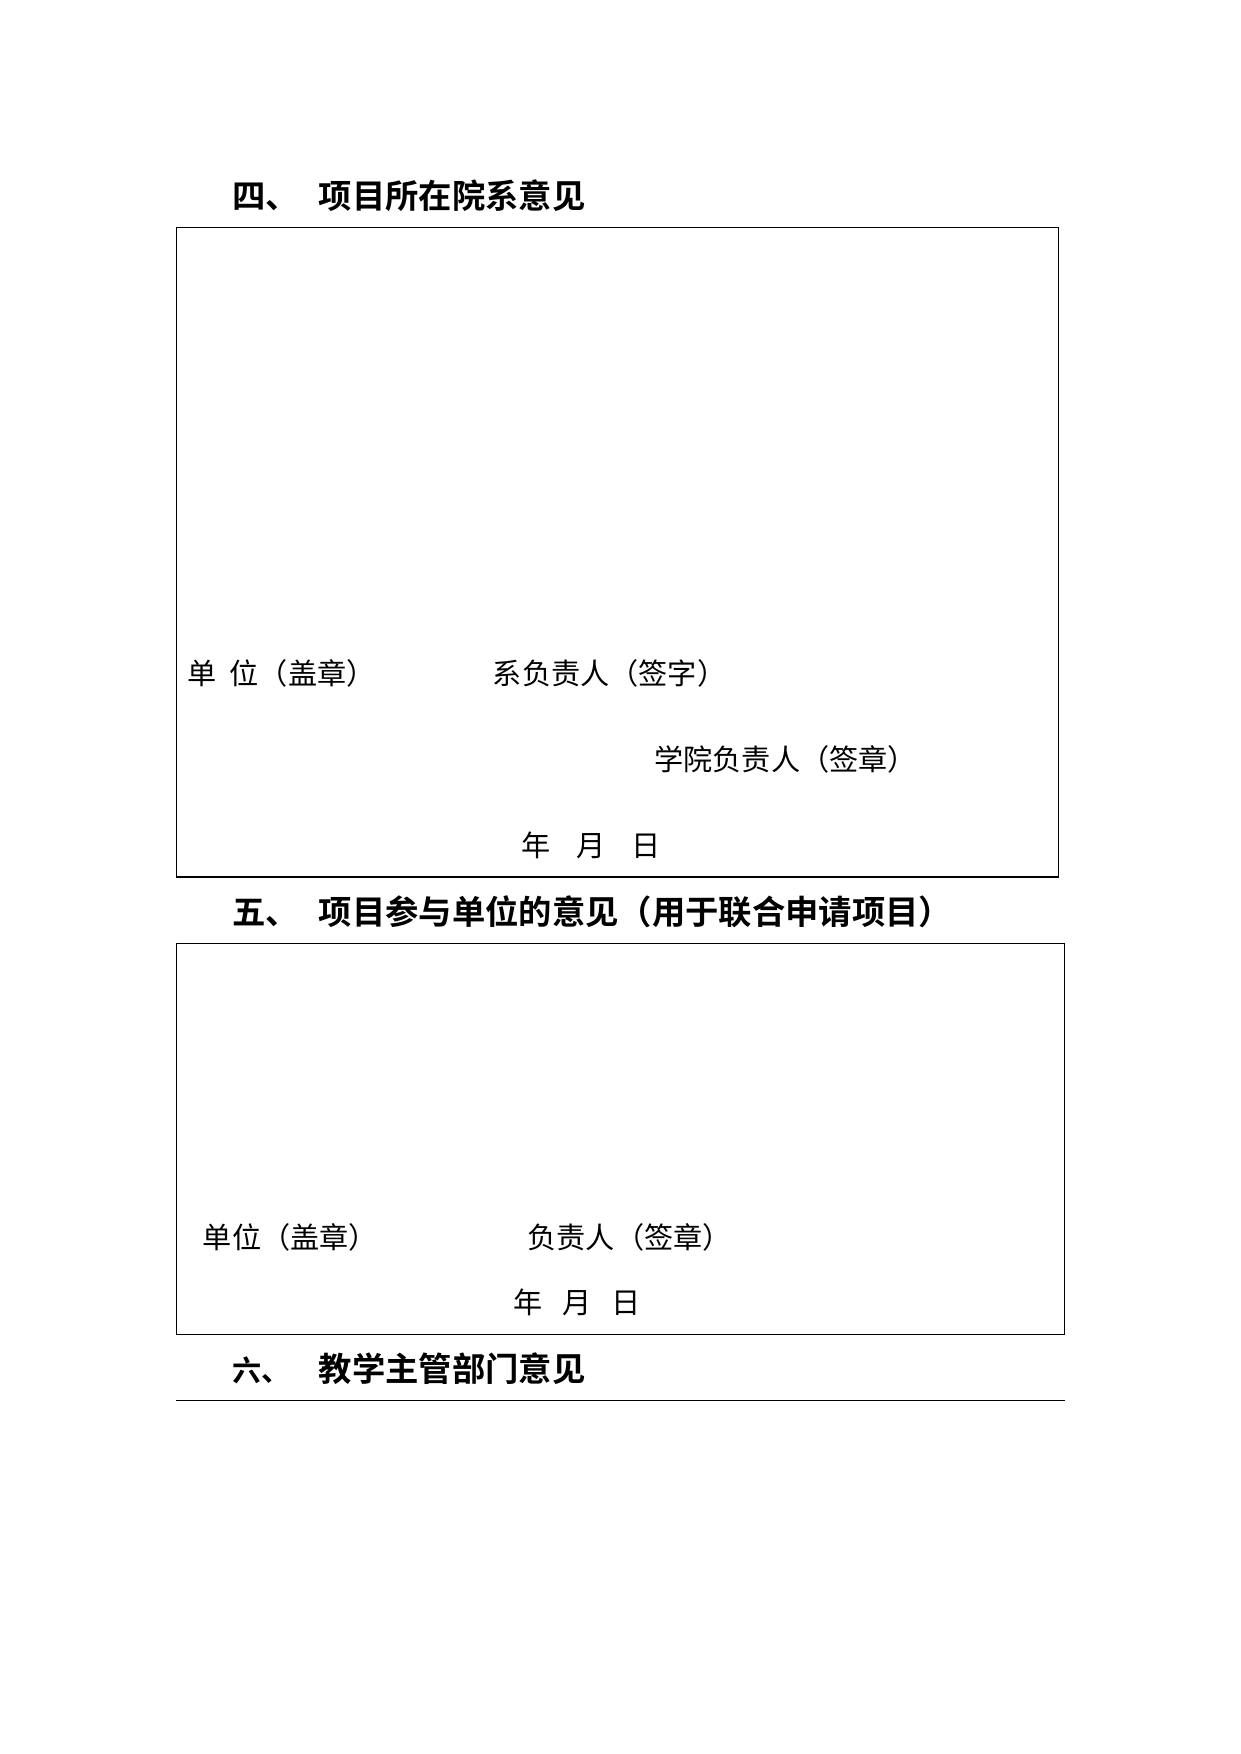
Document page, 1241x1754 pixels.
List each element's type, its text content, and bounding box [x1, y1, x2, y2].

table_cell 单位（盖章） 负责人（签章） 年 月 日 [177, 944, 1064, 1333]
list 项目所在院系意见 [232, 162, 1053, 227]
table_cell 教学主管部门意见 [176, 1335, 1065, 1399]
table_cell 项目参与单位的意见（用于联合申请项目） [176, 876, 1065, 942]
table_header 单 位（盖章） 系负责人（签字） 学院负责人（签章） 年 月 日 [177, 228, 1058, 876]
